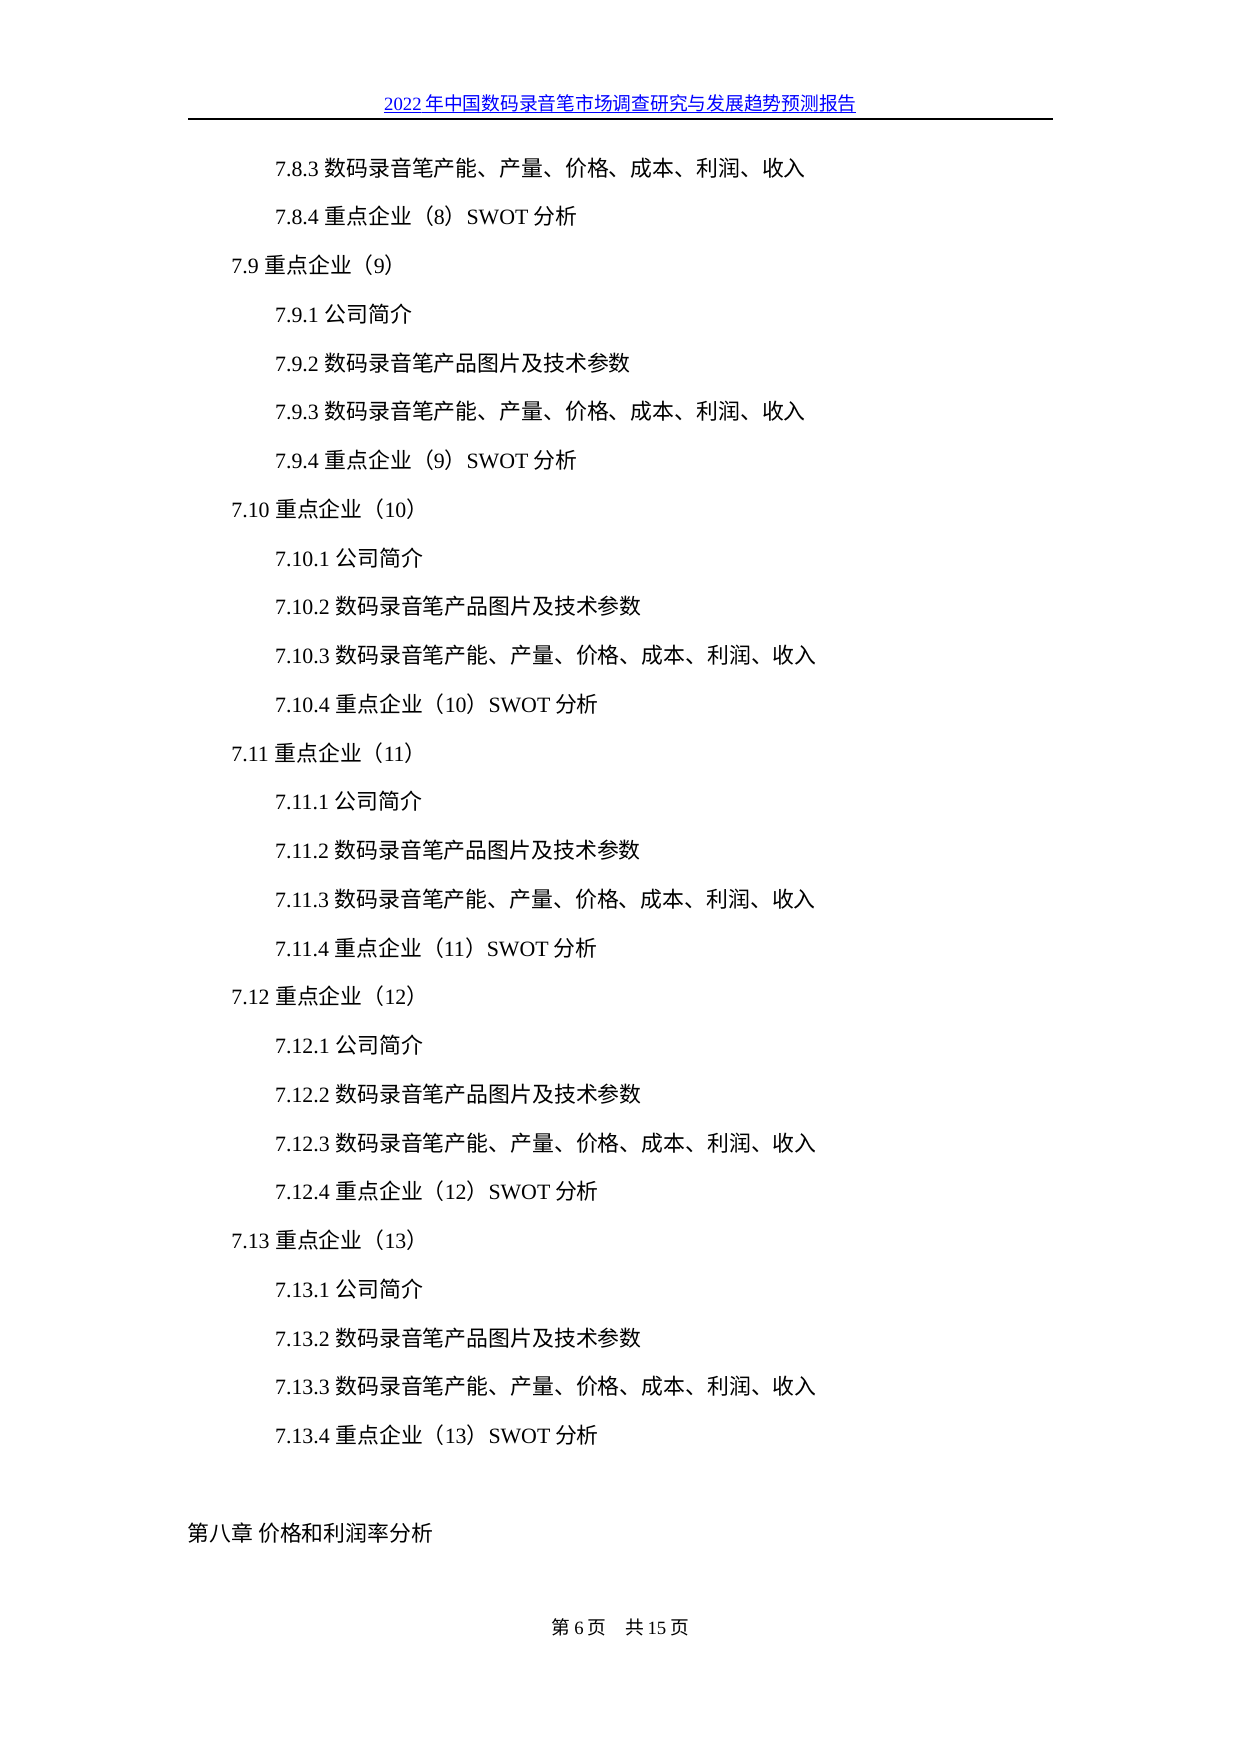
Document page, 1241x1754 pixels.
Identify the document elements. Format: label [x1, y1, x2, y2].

text [187, 150, 1053, 1548]
